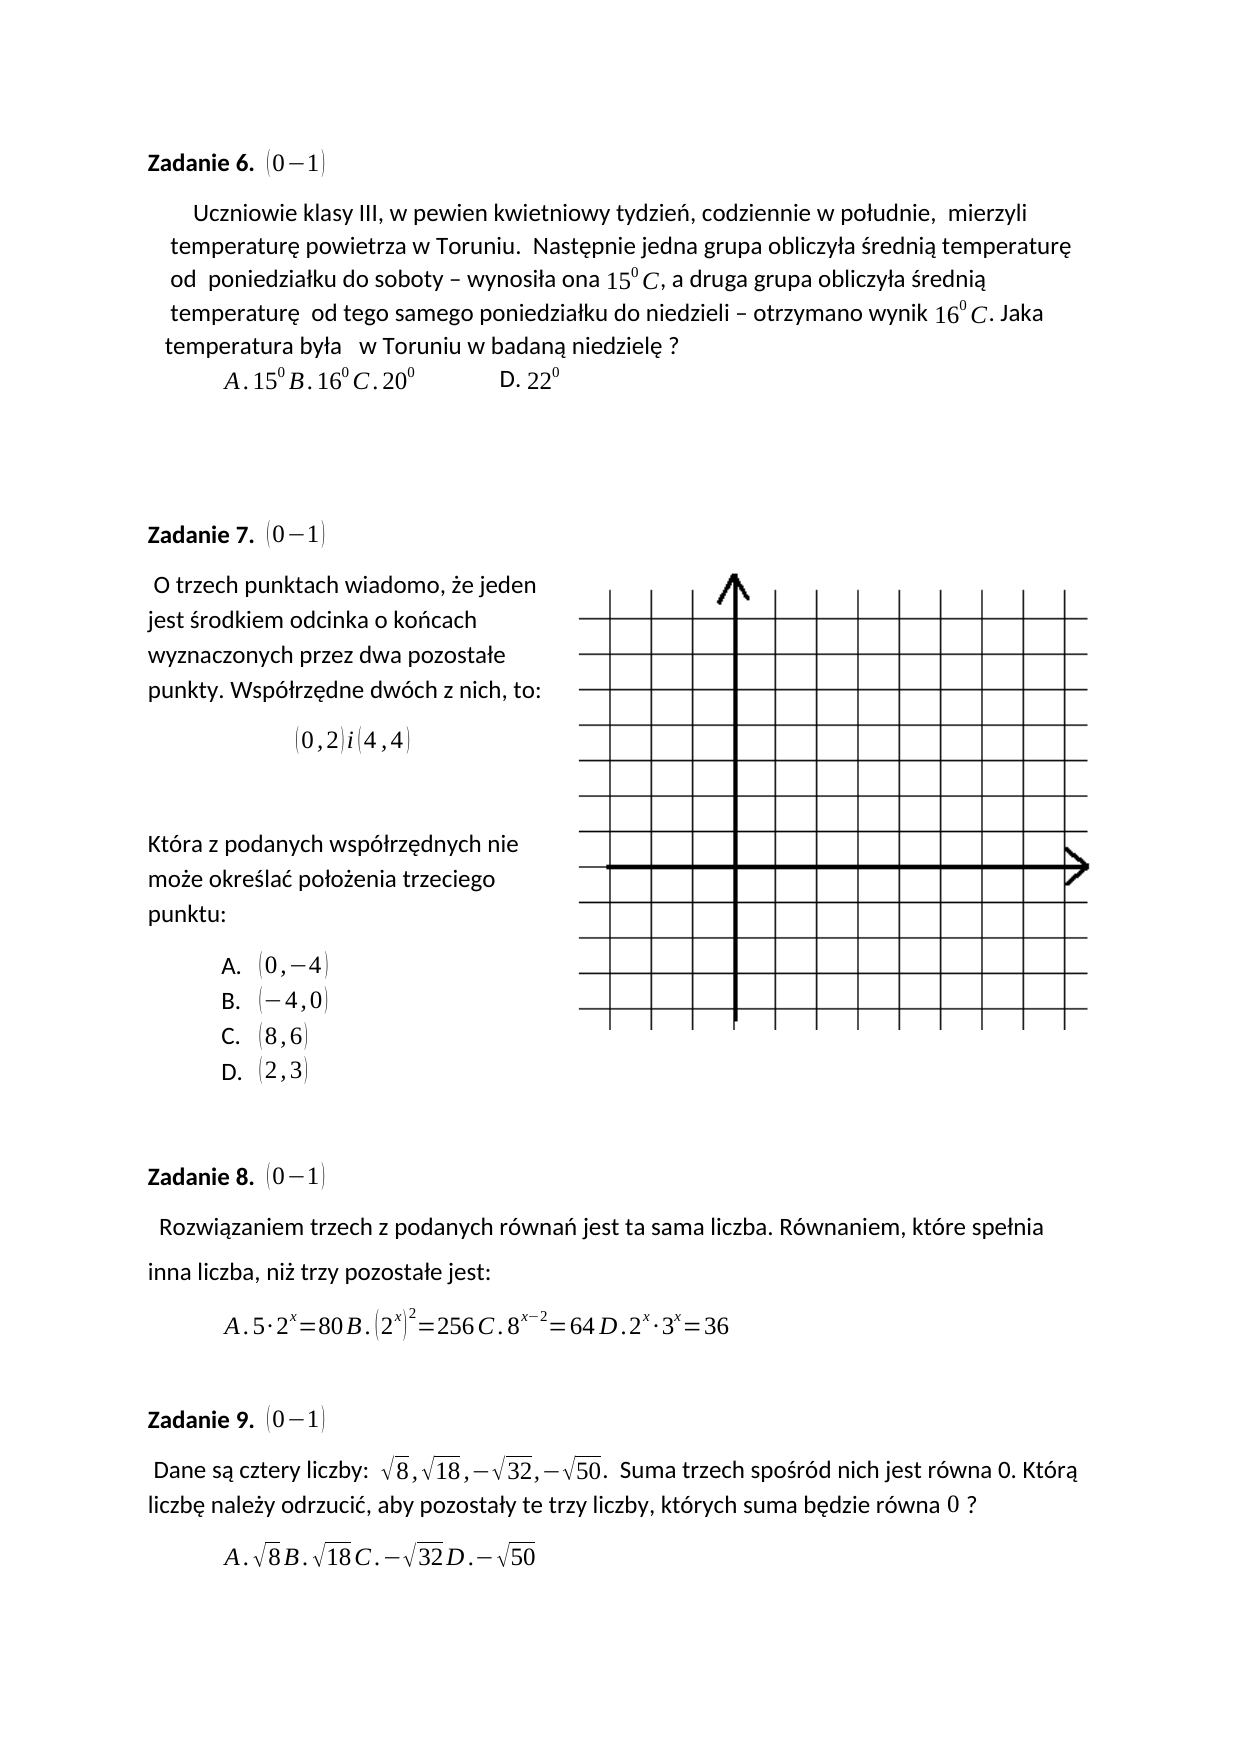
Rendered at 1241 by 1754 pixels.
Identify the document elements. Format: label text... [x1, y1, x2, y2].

text Uczniowie klasy III, w pewien kwietniowy tydzień, codziennie w południe, mierzyli [148, 197, 1093, 228]
text Rozwiązaniem trzech z podanych równań jest ta sama liczba. Równaniem, które spełnia inna liczba, niż trzy pozostałe jest: [148, 1211, 1093, 1287]
text D. [148, 363, 1093, 394]
text Zadanie 9. [148, 1404, 1093, 1435]
text Która z podanych współrzędnych nie może określać położenia trzeciego punktu: [148, 829, 577, 929]
text Dane są cztery liczby: . Suma trzech spośród nich jest równa 0. Którą liczbę należy odrzucić, aby pozostały te trzy liczby, których suma będzie równa ? [148, 1454, 1093, 1519]
text Zadanie 6. [148, 148, 1093, 178]
text temperatura była w Toruniu w badaną niedzielę ? [148, 330, 1093, 361]
text Zadanie 7. [148, 519, 1093, 550]
picture [577, 568, 1099, 1028]
text temperaturę od tego samego poniedziałku do niedzieli – otrzymano wynik . Jaka [148, 297, 1093, 328]
text temperaturę powietrza w Toruniu. Następnie jedna grupa obliczyła średnią temperaturę [148, 230, 1093, 261]
text Zadanie 8. [148, 1161, 1093, 1192]
text O trzech punktach wiadomo, że jeden jest środkiem odcinka o końcach wyznaczonych przez dwa pozostałe punkty. Współrzędne dwóch z nich, to: [148, 569, 577, 704]
text od poniedziałku do soboty – wynosiła ona , a druga grupa obliczyła średnią [148, 263, 1093, 294]
